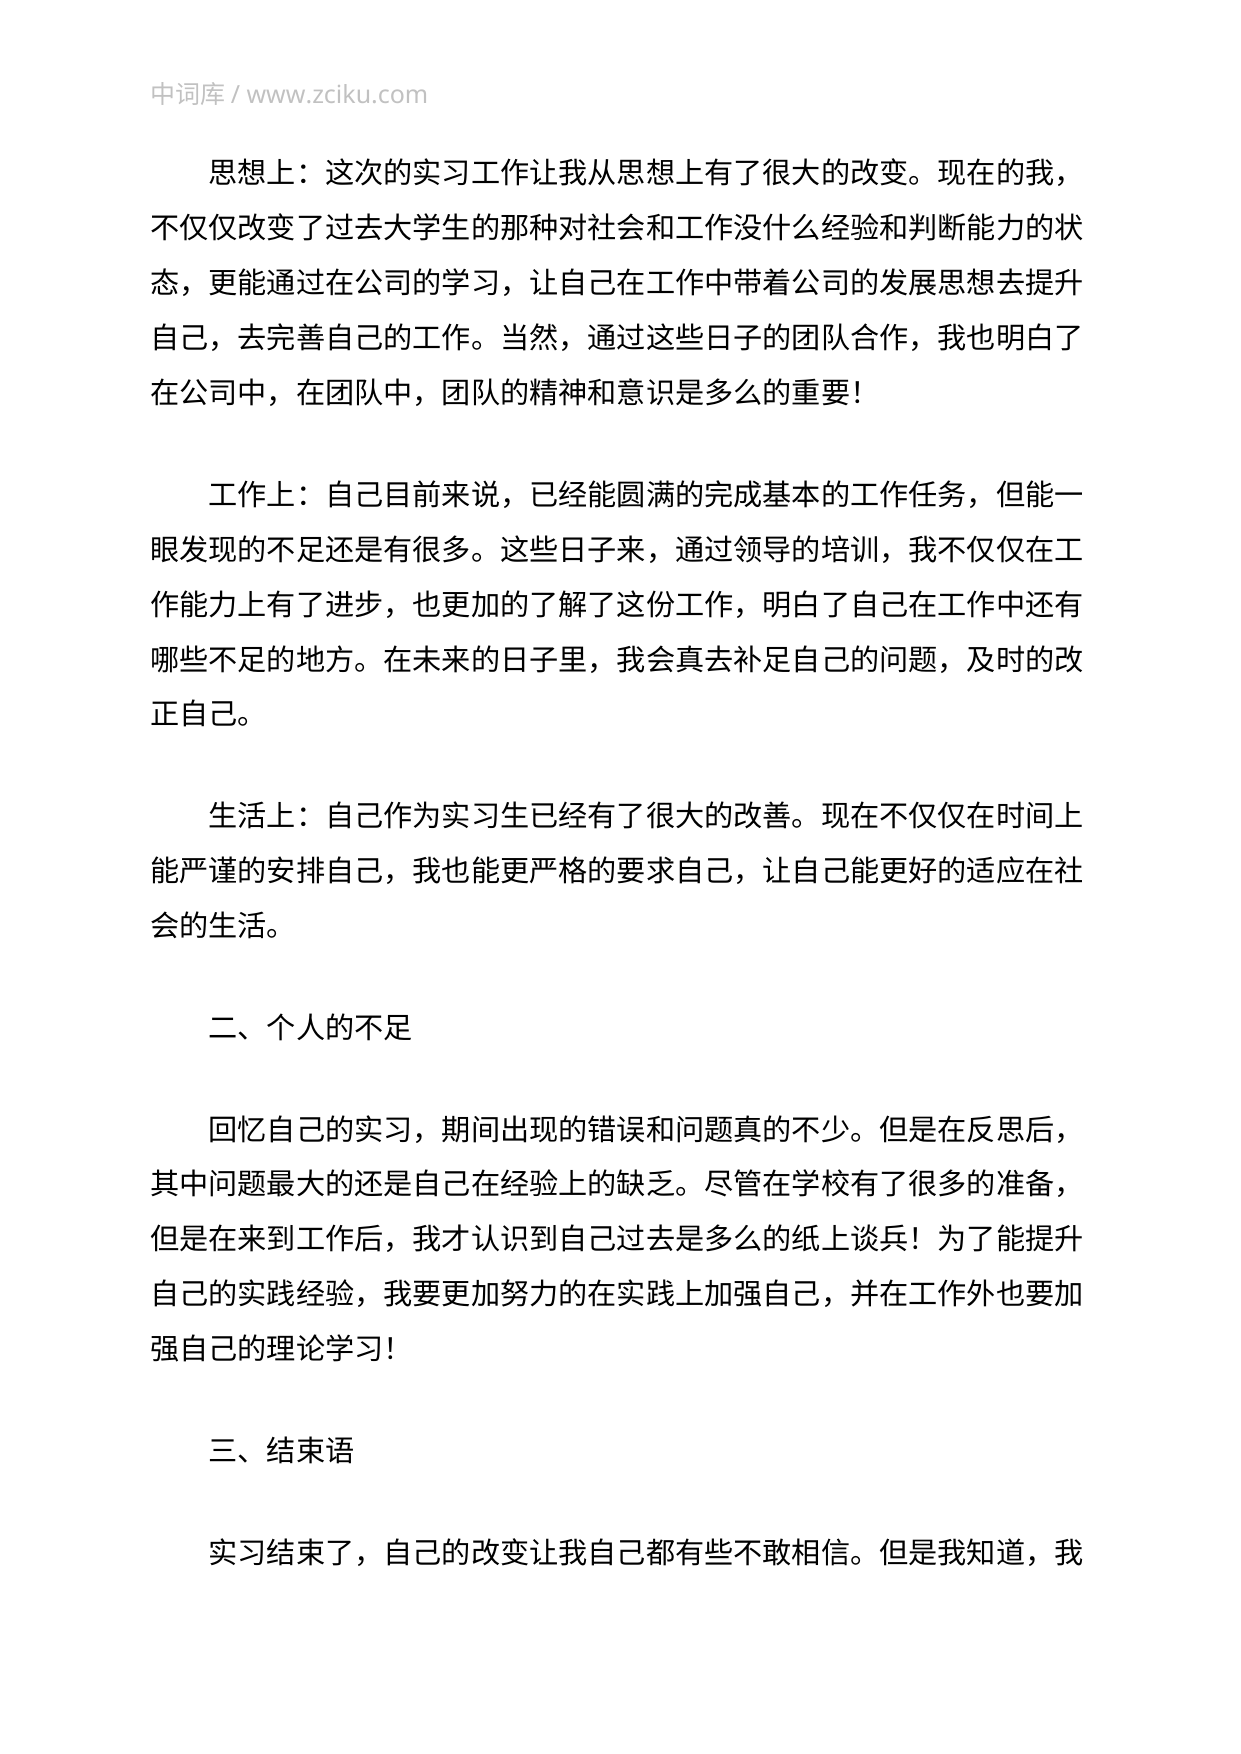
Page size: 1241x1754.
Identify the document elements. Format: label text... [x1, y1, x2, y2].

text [150, 1529, 1090, 1571]
text 回忆自己的实习，期间出现的错误和问题真的不少。但是在反思后，其中问题最大的还是自己在经验上的缺乏。尽管在学校有了很多的准备，但是在来到工作后，我才认识到自己过去是多么的纸上谈兵！为了能提升自己的实践经验，我要更加努力的在实践上加强自己，并在工作外也要加强自己的理论学习！ [150, 1106, 1090, 1368]
text 生活上：自己作为实习生已经有了很大的改善。现在不仅仅在时间上能严谨的安排自己，我也能更严格的要求自己，让自己能更好的适应在社会的生活。 [150, 793, 1090, 945]
text 思想上：这次的实习工作让我从思想上有了很大的改变。现在的我，不仅仅改变了过去大学生的那种对社会和工作没什么经验和判断能力的状态，更能通过在公司的学习，让自己在工作中带着公司的发展思想去提升自己，去完善自己的工作。当然，通过这些日子的团队合作，我也明白了在公司中，在团队中，团队的精神和意识是多么的重要！ [150, 150, 1090, 412]
text 二、个人的不足 [150, 1004, 1090, 1047]
text 工作上：自己目前来说，已经能圆满的完成基本的工作任务，但能一眼发现的不足还是有很多。这些日子来，通过领导的培训，我不仅仅在工作能力上有了进步，也更加的了解了这份工作，明白了自己在工作中还有哪些不足的地方。在未来的日子里，我会真去补足自己的问题，及时的改正自己。 [150, 471, 1090, 733]
text 三、结束语 [150, 1427, 1090, 1470]
